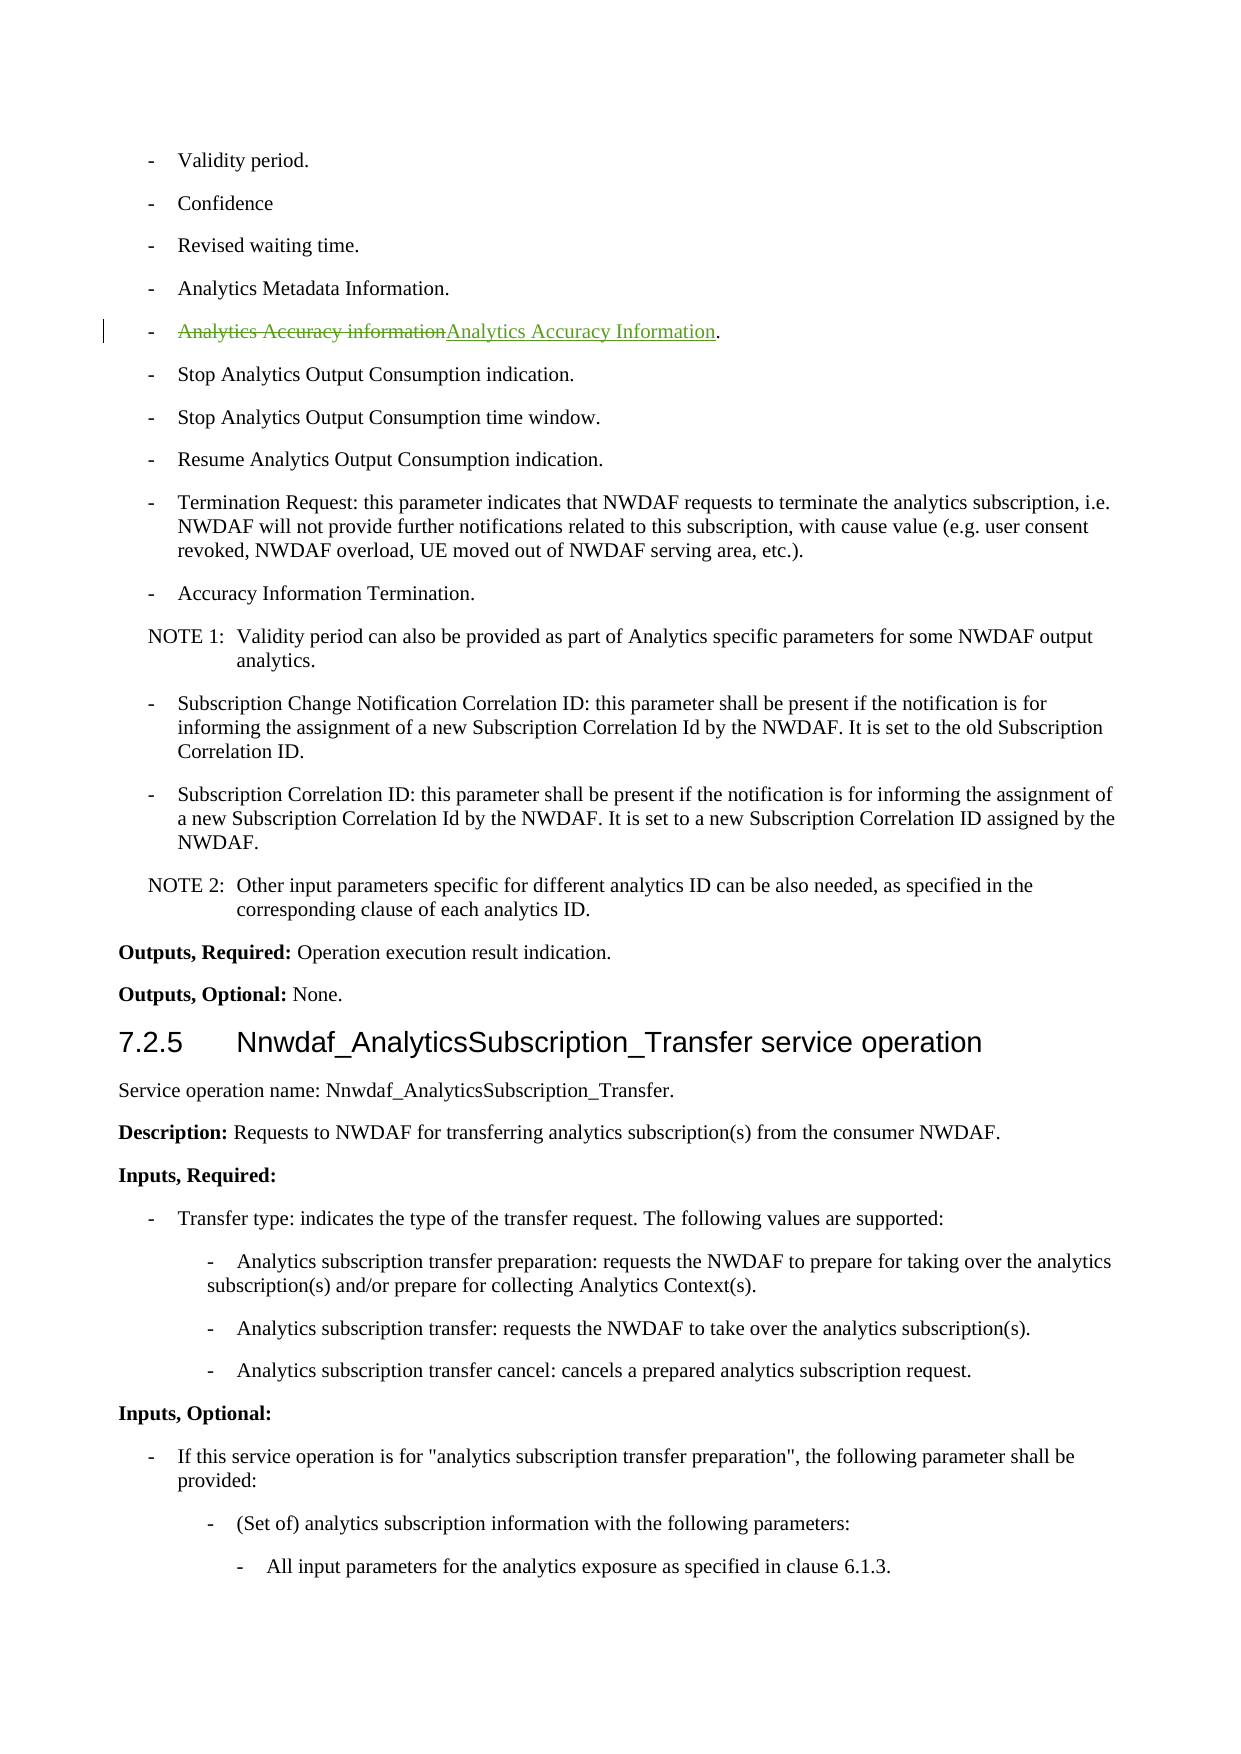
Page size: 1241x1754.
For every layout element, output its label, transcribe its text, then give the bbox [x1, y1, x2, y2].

text - Termination Request: this parameter indicates that NWDAF requests to terminate the analytics subscription, i.e. NWDAF will not provide further notifications related to this subscription, with cause value (e.g. user consent revoked, NWDAF overload, UE moved out of NWDAF serving area, etc.). [148, 490, 1122, 562]
text - Resume Analytics Output Consumption indication. [148, 447, 1122, 471]
text - Confidence [148, 191, 1122, 214]
text - Transfer type: indicates the type of the transfer request. The following values are supported: [148, 1206, 1122, 1230]
text Inputs, Required: [118, 1163, 1122, 1187]
text - Analytics subscription transfer: requests the NWDAF to take over the analytics subscription(s). [207, 1316, 1122, 1340]
text - . [148, 319, 1122, 343]
text Description: Requests to NWDAF for transferring analytics subscription(s) from the consumer NWDAF. [118, 1120, 1122, 1144]
text - Analytics subscription transfer cancel: cancels a prepared analytics subscription request. [207, 1358, 1122, 1382]
text - Stop Analytics Output Consumption time window. [148, 404, 1122, 429]
text - Revised waiting time. [148, 233, 1122, 257]
text - Analytics Metadata Information. [148, 276, 1122, 300]
text - Subscription Correlation ID: this parameter shall be present if the notification is for informing the assignment of a new Subscription Correlation Id by the NWDAF. It is set to a new Subscription Correlation ID assigned by the NWDAF. [148, 782, 1122, 854]
text - Analytics subscription transfer preparation: requests the NWDAF to prepare for taking over the analytics subscription(s) and/or prepare for collecting Analytics Context(s). [207, 1249, 1122, 1297]
text - If this service operation is for "analytics subscription transfer preparation", the following parameter shall be provided: [148, 1444, 1122, 1492]
subtitle 7.2.5 Nnwdaf_AnalyticsSubscription_Transfer service operation [118, 1025, 1122, 1059]
text Service operation name: Nnwdaf_AnalyticsSubscription_Transfer. [118, 1077, 1122, 1102]
text NOTE 1: Validity period can also be provided as part of Analytics specific parameters for some NWDAF output analytics. [148, 624, 1122, 672]
text Inputs, Optional: [118, 1401, 1122, 1425]
text - Stop Analytics Output Consumption indication. [148, 362, 1122, 386]
text - Subscription Change Notification Correlation ID: this parameter shall be present if the notification is for informing the assignment of a new Subscription Correlation Id by the NWDAF. It is set to the old Subscription Correlation ID. [148, 691, 1122, 763]
text Outputs, Required: Operation execution result indication. [118, 939, 1122, 964]
text - (Set of) analytics subscription information with the following parameters: [207, 1511, 1122, 1535]
text NOTE 2: Other input parameters specific for different analytics ID can be also needed, as specified in the corresponding clause of each analytics ID. [148, 873, 1122, 921]
text Outputs, Optional: None. [118, 982, 1122, 1006]
text - All input parameters for the analytics exposure as specified in clause 6.1.3. [236, 1554, 1122, 1578]
text - Accuracy Information Termination. [148, 581, 1122, 605]
text - Validity period. [148, 148, 1122, 172]
